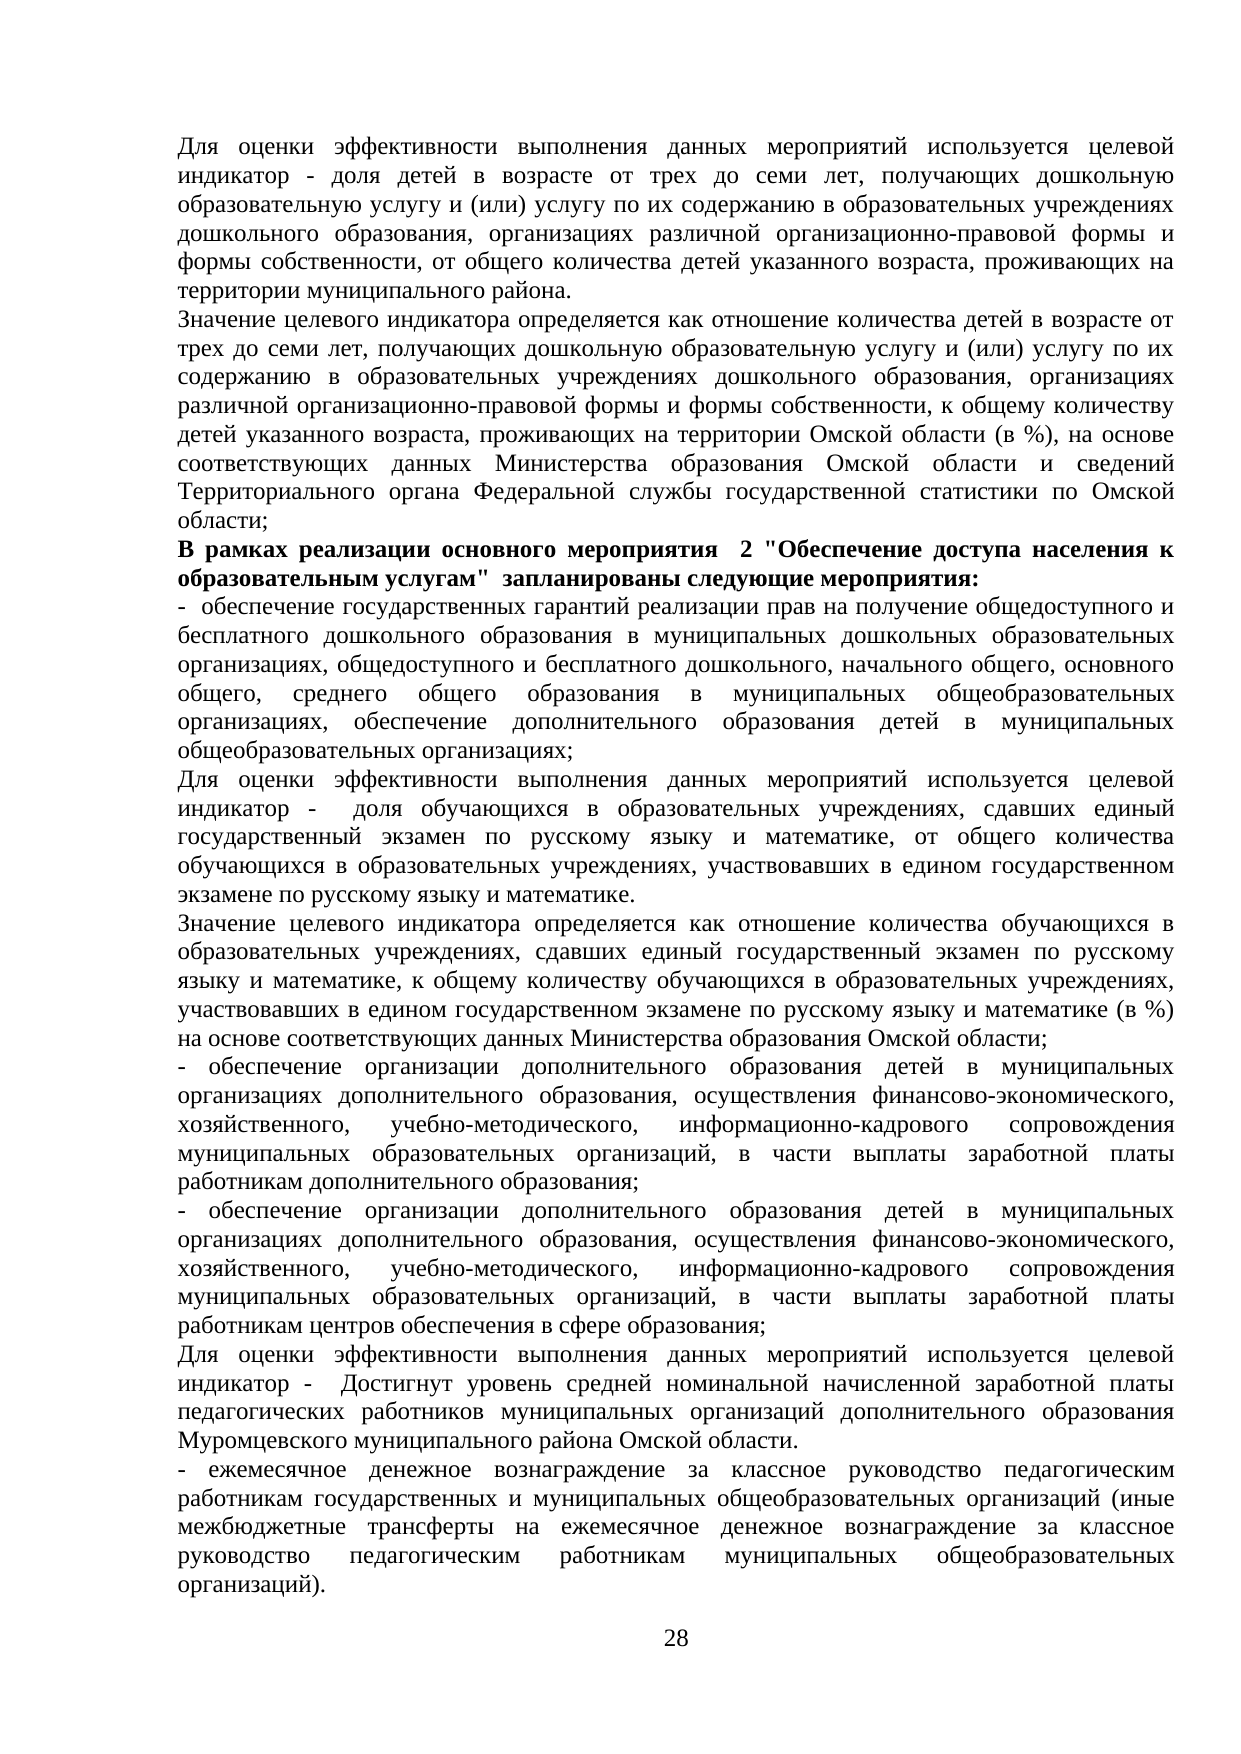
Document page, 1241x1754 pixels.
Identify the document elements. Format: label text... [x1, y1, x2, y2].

text Для оценки эффективности выполнения данных мероприятий используется целевой индикатор - доля детей в возрасте от трех до семи лет, получающих дошкольную образовательную услугу и (или) услугу по их содержанию в образовательных учреждениях дошкольного образования, организациях различной организационно-правовой формы и формы собственности, от общего количества детей указанного возраста, проживающих на территории муниципального района. [177, 131, 1175, 304]
text Для оценки эффективности выполнения данных мероприятий используется целевой индикатор - доля обучающихся в образовательных учреждениях, сдавших единый государственный экзамен по русскому языку и математике, от общего количества обучающихся в образовательных учреждениях, участвовавших в едином государственном экзамене по русскому языку и математике. [177, 764, 1175, 908]
text - обеспечение государственных гарантий реализации прав на получение общедоступного и бесплатного дошкольного образования в муниципальных дошкольных образовательных организациях, общедоступного и бесплатного дошкольного, начального общего, основного общего, среднего общего образования в муниципальных общеобразовательных организациях, обеспечение дополнительного образования детей в муниципальных общеобразовательных организациях; [177, 591, 1175, 764]
text В рамках реализации основного мероприятия 2 "Обеспечение доступа населения к образовательным услугам" запланированы следующие мероприятия: [177, 534, 1175, 591]
text Для оценки эффективности выполнения данных мероприятий используется целевой индикатор - Достигнут уровень средней номинальной начисленной заработной платы педагогических работников муниципальных организаций дополнительного образования Муромцевского муниципального района Омской области. [177, 1339, 1175, 1454]
text Значение целевого индикатора определяется как отношение количества обучающихся в образовательных учреждениях, сдавших единый государственный экзамен по русскому языку и математике, к общему количеству обучающихся в образовательных учреждениях, участвовавших в едином государственном экзамене по русскому языку и математике (в %) на основе соответствующих данных Министерства образования Омской области; [177, 908, 1175, 1051]
text - обеспечение организации дополнительного образования детей в муниципальных организациях дополнительного образования, осуществления финансово-экономического, хозяйственного, учебно-методического, информационно-кадрового сопровождения муниципальных образовательных организаций, в части выплаты заработной платы работникам дополнительного образования; [177, 1051, 1175, 1195]
text Значение целевого индикатора определяется как отношение количества детей в возрасте от трех до семи лет, получающих дошкольную образовательную услугу и (или) услугу по их содержанию в образовательных учреждениях дошкольного образования, организациях различной организационно-правовой формы и формы собственности, к общему количеству детей указанного возраста, проживающих на территории Омской области (в %), на основе соответствующих данных Министерства образования Омской области и сведений Территориального органа Федеральной службы государственной статистики по Омской области; [177, 304, 1175, 534]
text - ежемесячное денежное вознаграждение за классное руководство педагогическим работникам государственных и муниципальных общеобразовательных организаций (иные межбюджетные трансферты на ежемесячное денежное вознаграждение за классное руководство педагогическим работникам муниципальных общеобразовательных организаций). [177, 1454, 1175, 1598]
text - обеспечение организации дополнительного образования детей в муниципальных организациях дополнительного образования, осуществления финансово-экономического, хозяйственного, учебно-методического, информационно-кадрового сопровождения муниципальных образовательных организаций, в части выплаты заработной платы работникам центров обеспечения в сфере образования; [177, 1195, 1175, 1339]
